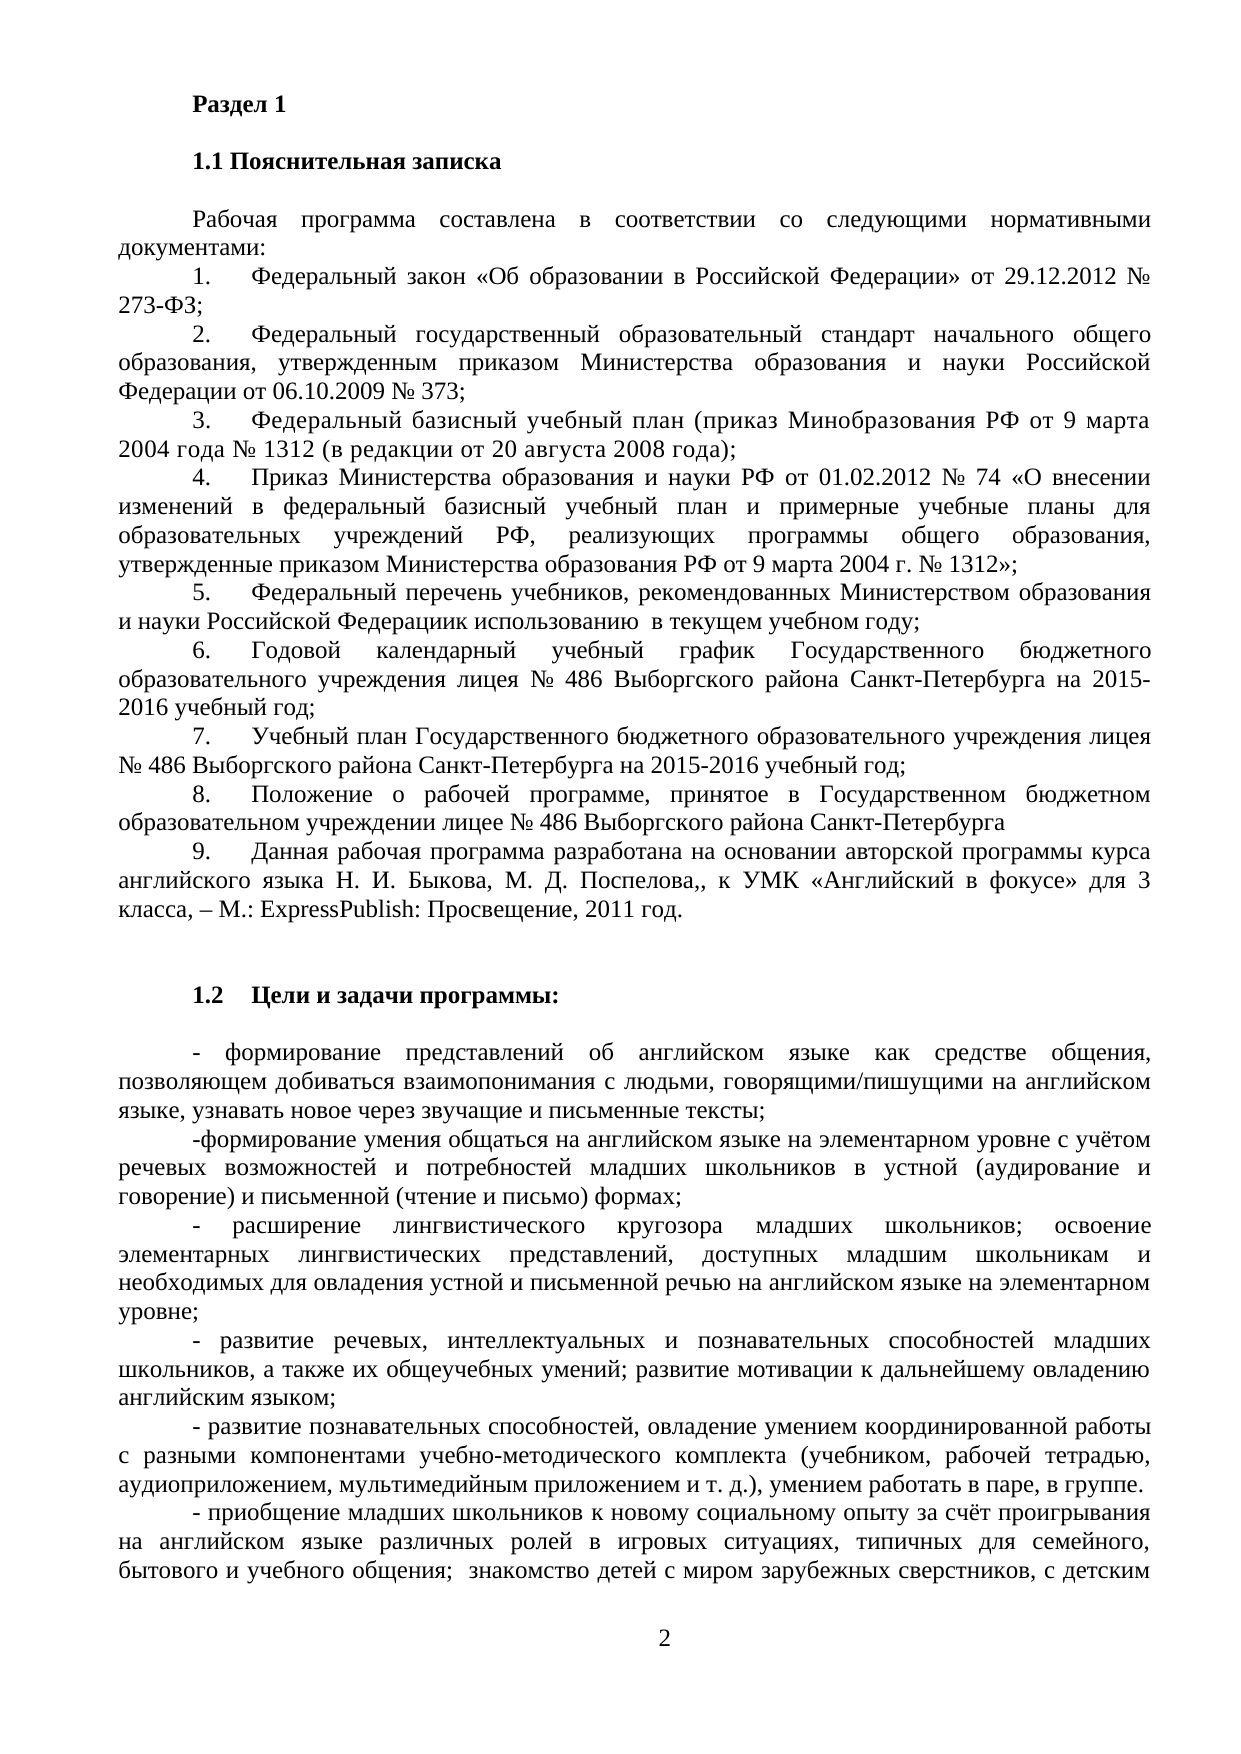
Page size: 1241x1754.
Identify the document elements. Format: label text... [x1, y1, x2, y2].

text - развитие речевых, интеллектуальных и познавательных способностей младших школьников, а также их общеучебных умений; развитие мотивации к дальнейшему овладению английским языком; [118, 1325, 1152, 1411]
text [118, 1497, 1152, 1584]
text Рабочая программа составлена в соответствии со следующими нормативными документами: [118, 204, 1152, 261]
list Федеральный перечень учебников, рекомендованных Министерством образования и науки Российской Федерациик использованию в текущем учебном году; [118, 577, 1152, 635]
list Учебный план Государственного бюджетного образовательного учреждения лицея № 486 Выборгского района Санкт-Петербурга на 2015-2016 учебный год; [118, 721, 1152, 779]
list Федеральный базисный учебный план (приказ Минобразования РФ от 9 марта 2004 года № 1312 (в редакции от 20 августа 2008 года); [118, 405, 1152, 462]
list Федеральный государственный образовательный стандарт начального общего образования, утвержденным приказом Министерства образования и науки Российской Федерации от 06.10.2009 № 373; [118, 319, 1152, 405]
text - формирование представлений об английском языке как средстве общения, позволяющем добиваться взаимопонимания с людьми, говорящими/пишущими на английском языке, узнавать новое через звучащие и письменные тексты; [118, 1037, 1152, 1124]
list Федеральный закон «Об образовании в Российской Федерации» от 29.12.2012 № 273-ФЗ; [118, 261, 1152, 319]
text - развитие познавательных способностей, овладение умением координированной работы с разными компонентами учебно-методического комплекта (учебником, рабочей тетрадью, аудиоприложением, мультимедийным приложением и т. д.), умением работать в паре, в группе. [118, 1411, 1152, 1497]
text 1.1 Пояснительная записка [118, 146, 1152, 175]
list Данная рабочая программа разработана на основании авторской программы курса английского языка Н. И. Быкова, М. Д. Поспелова,, к УМК «Английский в фокусе» для 3 класса, – М.: ExpressPublish: Просвещение, 2011 год. [118, 836, 1152, 922]
list Положение о рабочей программе, принятое в Государственном бюджетном образовательном учреждении лицее № 486 Выборгского района Санкт-Петербурга [118, 779, 1152, 836]
text -формирование умения общаться на английском языке на элементарном уровне с учётом речевых возможностей и потребностей младших школьников в устной (аудирование и говорение) и письменной (чтение и письмо) формах; [118, 1124, 1152, 1210]
text - расширение лингвистического кругозора младших школьников; освоение элементарных лингвистических представлений, доступных младшим школьникам и необходимых для овладения устной и письменной речью на английском языке на элементарном уровне; [118, 1210, 1152, 1325]
list Цели и задачи программы: [118, 980, 1152, 1009]
list Годовой календарный учебный график Государственного бюджетного образовательного учреждения лицея № 486 Выборгского района Санкт-Петербурга на 2015-2016 учебный год; [118, 635, 1152, 721]
text Раздел 1 [118, 89, 1152, 117]
list Приказ Министерства образования и науки РФ от 01.02.2012 № 74 «О внесении изменений в федеральный базисный учебный план и примерные учебные планы для образовательных учреждений РФ, реализующих программы общего образования, утвержденные приказом Министерства образования РФ от 9 марта . № 1312»; [118, 462, 1152, 577]
